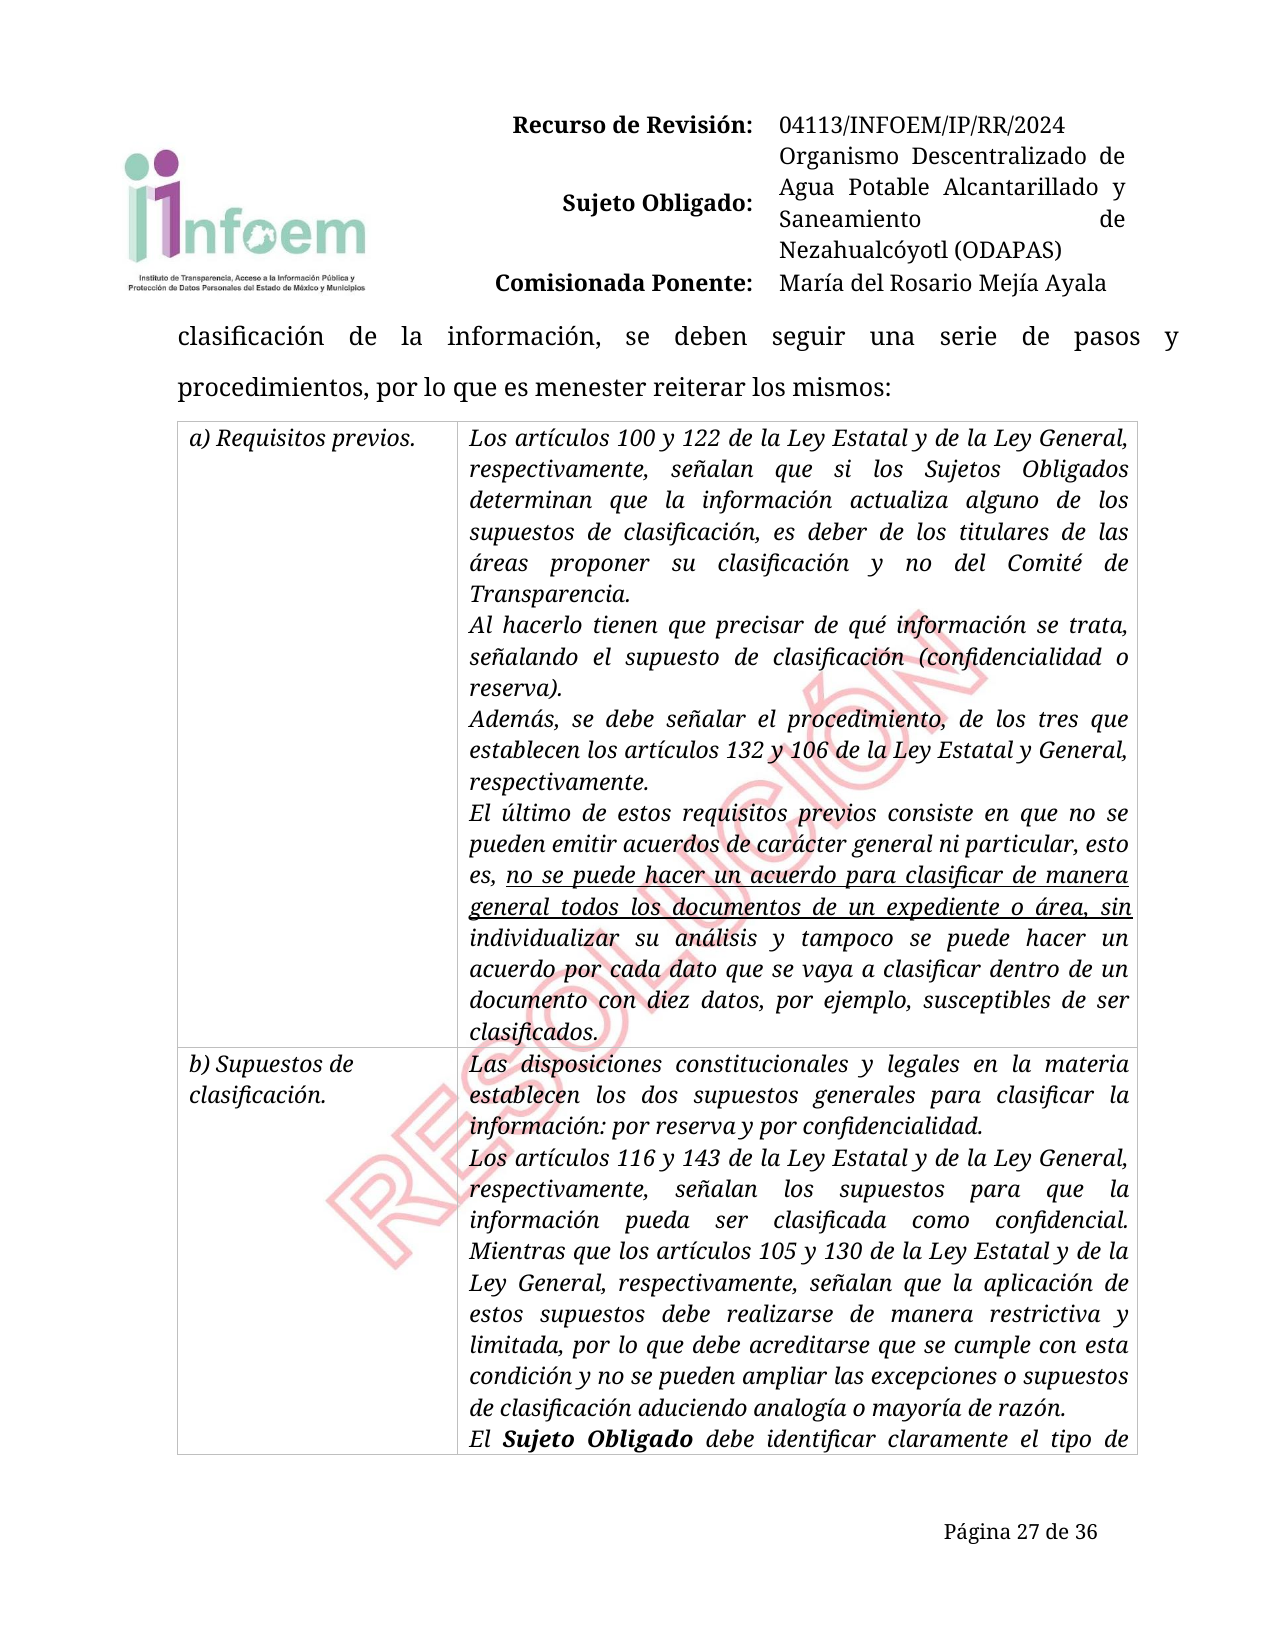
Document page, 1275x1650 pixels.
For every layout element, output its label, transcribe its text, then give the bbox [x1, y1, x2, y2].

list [177, 318, 1180, 404]
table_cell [178, 1048, 457, 1454]
table_header a) Requisitos previos. [178, 422, 457, 1047]
table_header Los artículos 100 y 122 de la Ley Estatal y de la Ley General, respectivamente, señalan que si los Sujetos Obligados determinan que la información actualiza alguno de los supuestos de clasificación, es deber de los titulares de las áreas proponer su clasificación y no del Comité de Transparencia. Al hacerlo tienen que precisar de qué información se trata, señalando el supuesto de clasificación (confidencialidad o reserva). Además, se debe señalar el procedimiento, de los tres que establecen los artículos 132 y 106 de la Ley Estatal y General, respectivamente. El último de estos requisitos previos consiste en que no se pueden emitir acuerdos de carácter general ni particular, esto es, no se puede hacer un acuerdo para clasificar de manera general todos los documentos de un expediente o área, sin individualizar su análisis y tampoco se puede hacer un acuerdo por cada dato que se vaya a clasificar dentro de un documento con diez datos, por ejemplo, susceptibles de ser clasificados. [458, 422, 1137, 1047]
picture [5, 89, 1275, 1650]
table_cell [458, 1048, 1137, 1454]
